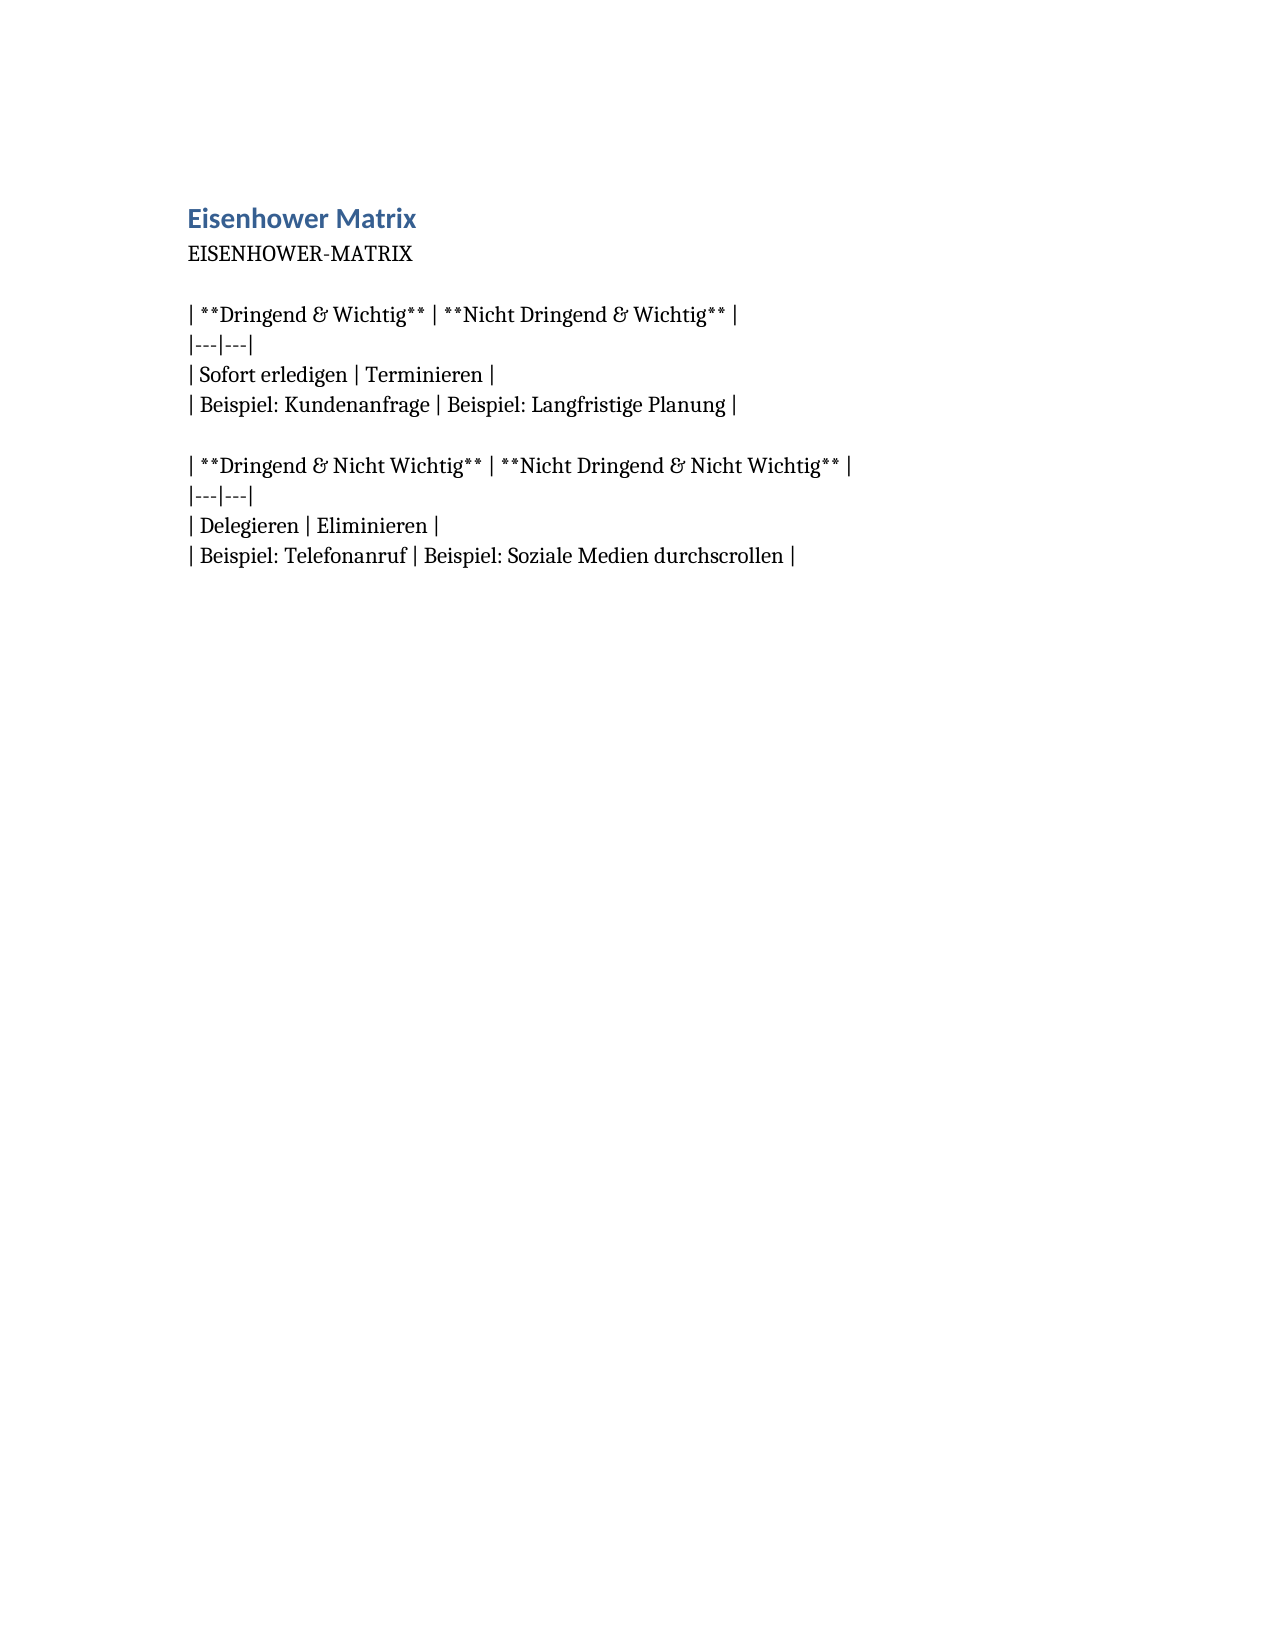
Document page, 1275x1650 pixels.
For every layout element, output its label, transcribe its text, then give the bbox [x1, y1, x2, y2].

subtitle Eisenhower Matrix [187, 200, 1087, 236]
text EISENHOWER-MATRIX | **Dringend & Wichtig** | **Nicht Dringend & Wichtig** | |---|---| | Sofort erledigen | Terminieren | | Beispiel: Kundenanfrage | Beispiel: Langfristige Planung | | **Dringend & Nicht Wichtig** | **Nicht Dringend & Nicht Wichtig** | |---|---| | Delegieren | Eliminieren | | Beispiel: Telefonanruf | Beispiel: Soziale Medien durchscrollen | [187, 241, 1087, 599]
